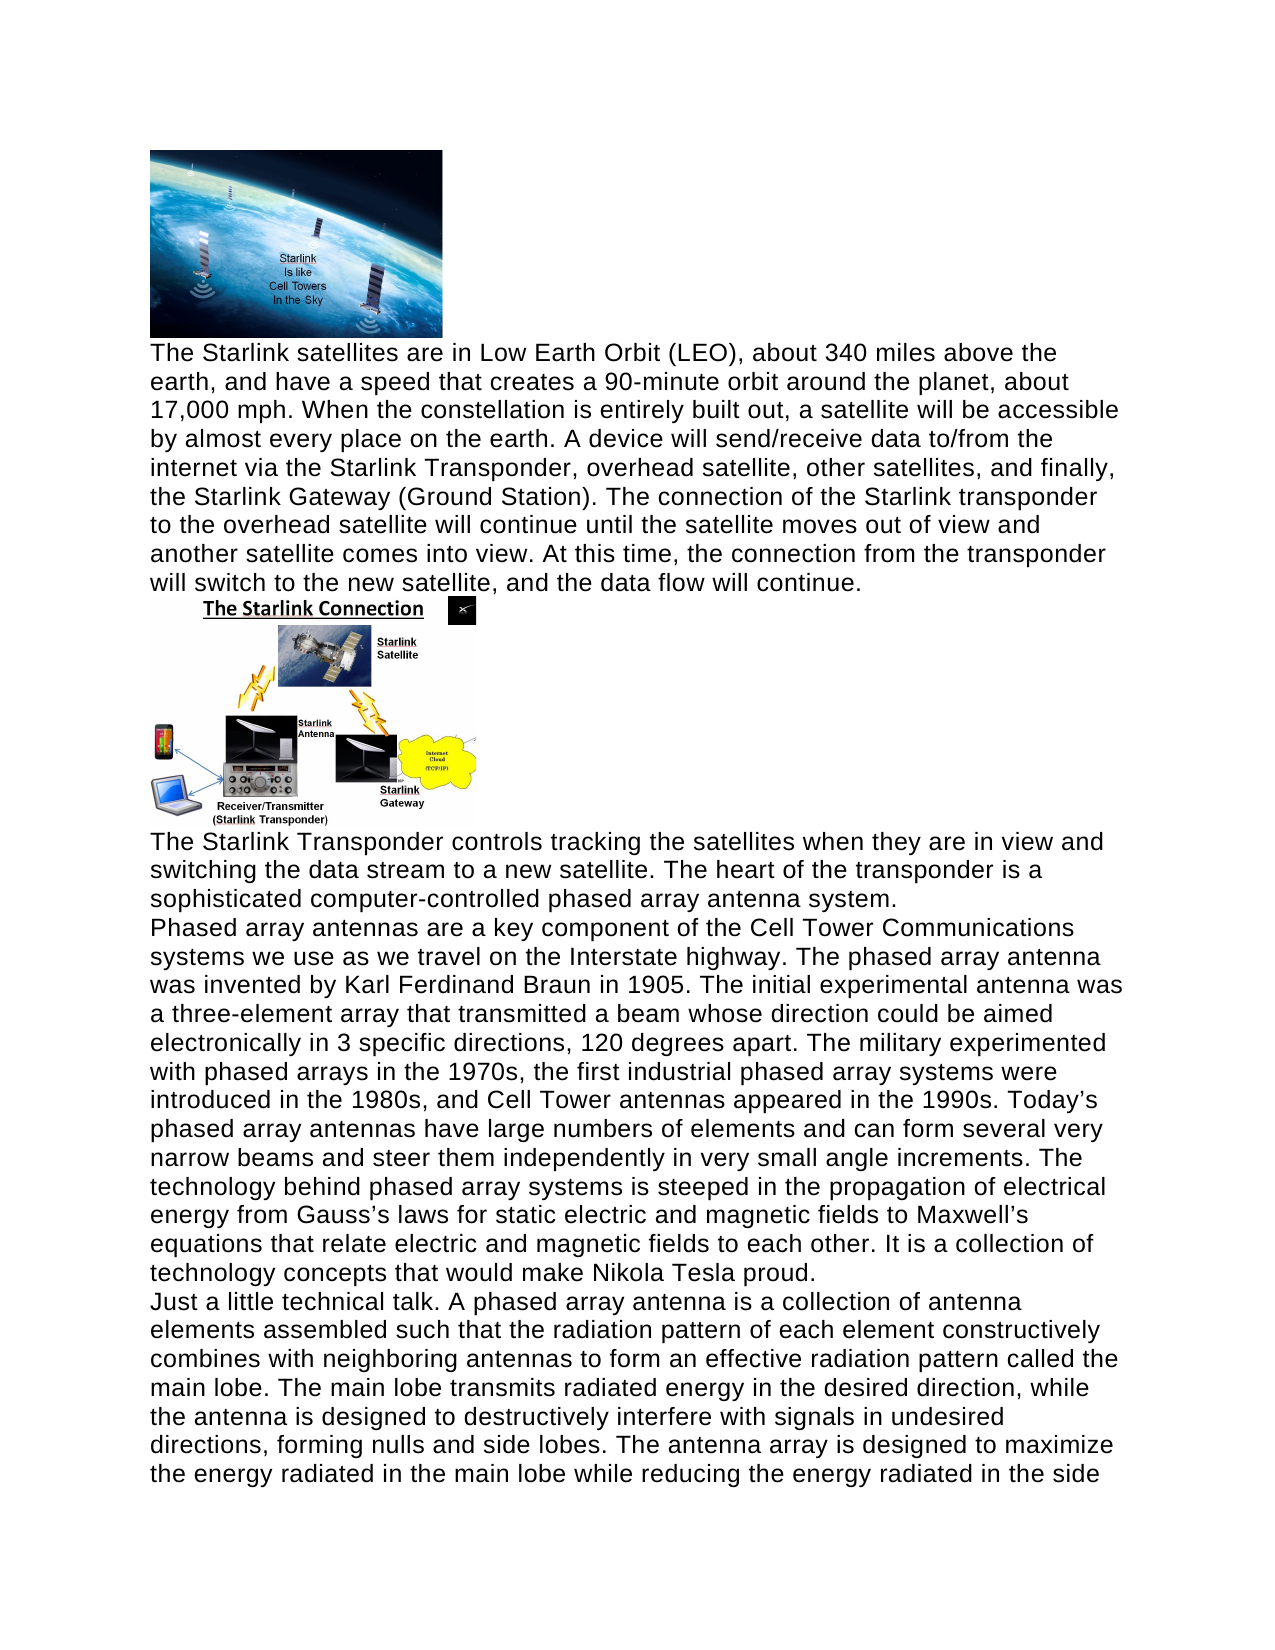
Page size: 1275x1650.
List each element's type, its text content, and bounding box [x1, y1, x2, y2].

text The Starlink Transponder controls tracking the satellites when they are in view and switching the data stream to a new satellite. The heart of the transponder is a sophisticated computer-controlled phased array antenna system. [150, 827, 1125, 913]
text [150, 1287, 1125, 1488]
picture [150, 596, 477, 827]
text The Starlink satellites are in Low Earth Orbit (LEO), about 340 miles above the earth, and have a speed that creates a 90-minute orbit around the planet, about 17,000 mph. When the constellation is entirely built out, a satellite will be accessible by almost every place on the earth. A device will send/receive data to/from the internet via the Starlink Transponder, overhead satellite, other satellites, and finally, the Starlink Gateway (Ground Station). The connection of the Starlink transponder to the overhead satellite will continue until the satellite moves out of view and another satellite comes into view. At this time, the connection from the transponder will switch to the new satellite, and the data flow will continue. [150, 338, 1125, 596]
picture [150, 150, 443, 338]
text Phased array antennas are a key component of the Cell Tower Communications systems we use as we travel on the Interstate highway. The phased array antenna was invented by Karl Ferdinand Braun in 1905. The initial experimental antenna was a three-element array that transmitted a beam whose direction could be aimed electronically in 3 specific directions, 120 degrees apart. The military experimented with phased arrays in the 1970s, the first industrial phased array systems were introduced in the 1980s, and Cell Tower antennas appeared in the 1990s. Today’s phased array antennas have large numbers of elements and can form several very narrow beams and steer them independently in very small angle increments. The technology behind phased array systems is steeped in the propagation of electrical energy from Gauss’s laws for static electric and magnetic fields to Maxwell’s equations that relate electric and magnetic fields to each other. It is a collection of technology concepts that would make Nikola Tesla proud. [150, 913, 1125, 1287]
